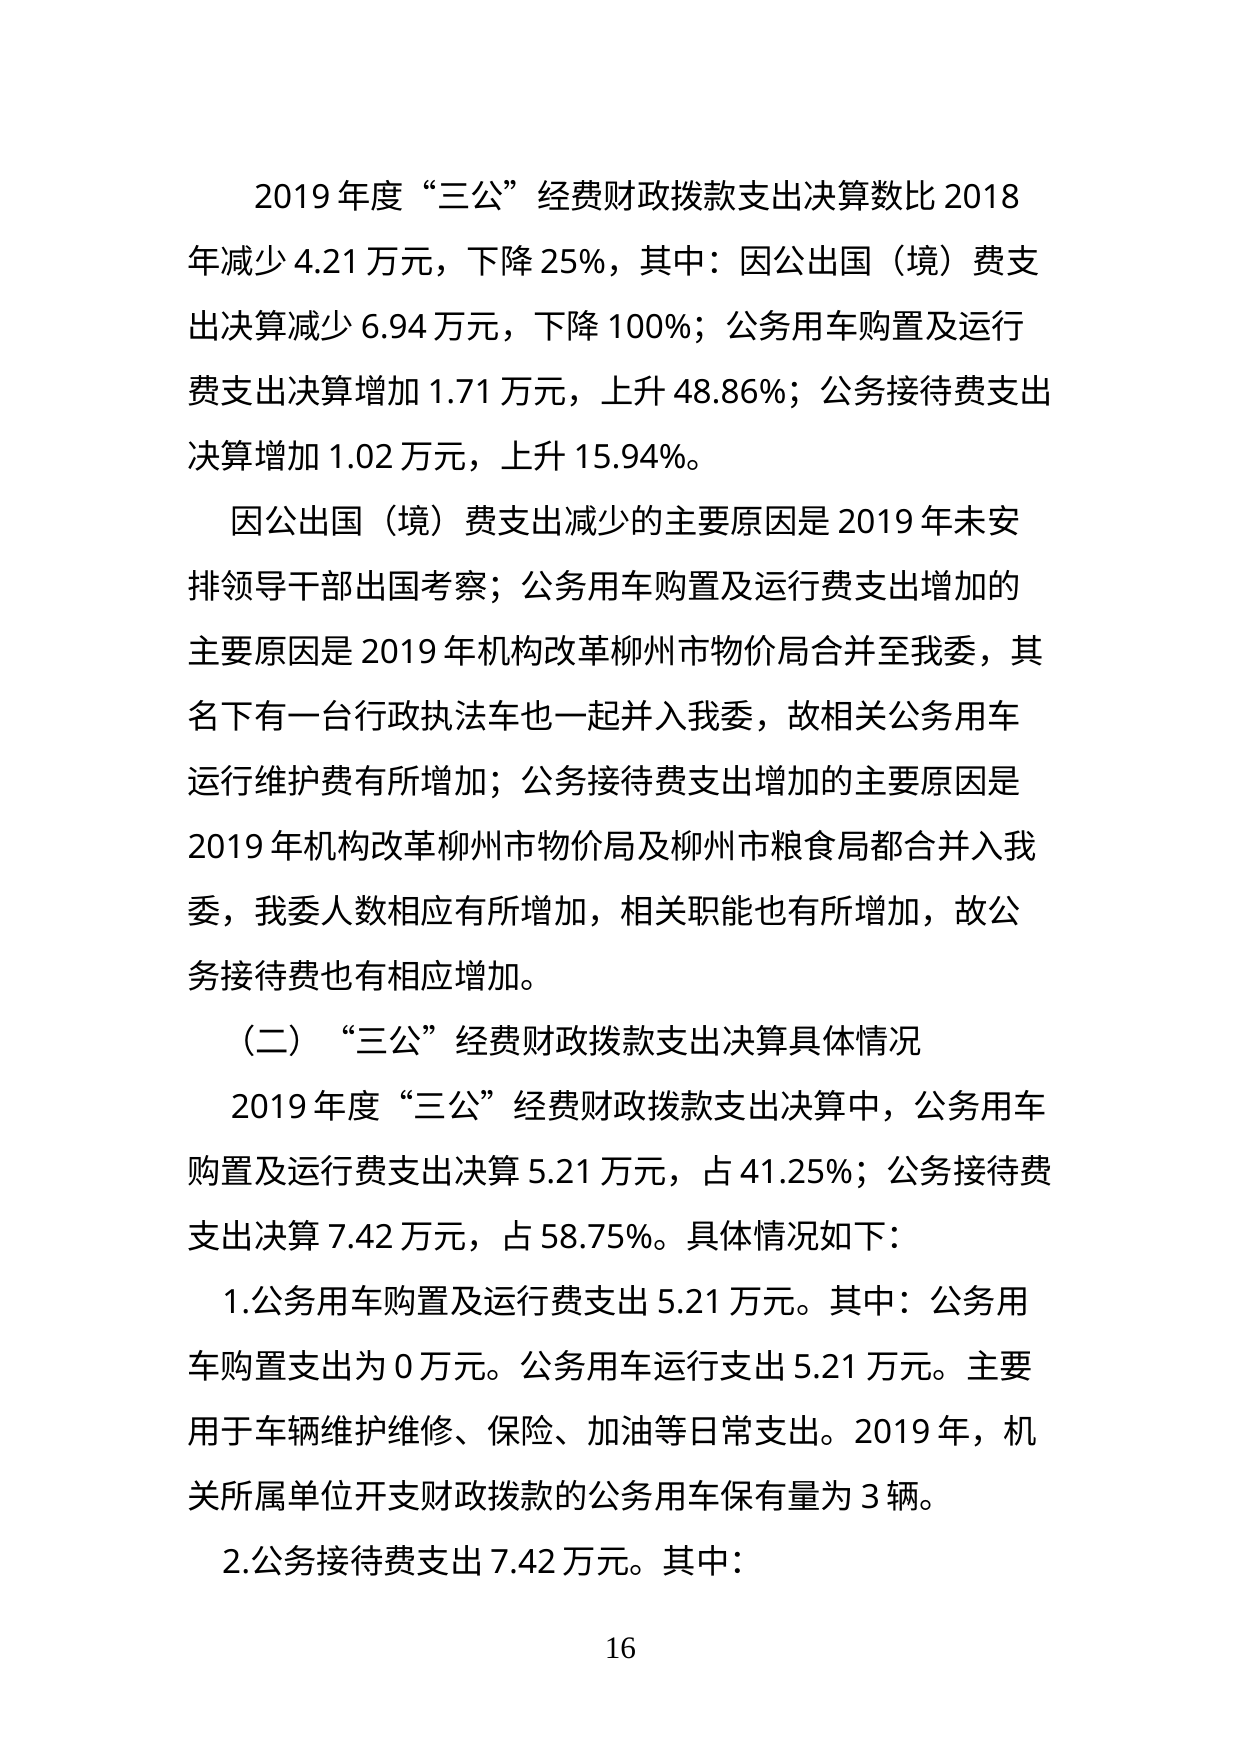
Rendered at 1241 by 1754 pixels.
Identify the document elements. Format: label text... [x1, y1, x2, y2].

text 2019年度“三公”经费财政拨款支出决算数比2018年减少4.21万元，下降25%，其中：因公出国（境）费支出决算减少6.94万元，下降100%；公务用车购置及运行费支出决算增加1.71万元，上升48.86%；公务接待费支出决算增加1.02万元，上升15.94%。 [187, 162, 1053, 487]
text （二）“三公”经费财政拨款支出决算具体情况 [187, 1007, 1053, 1072]
text 2019年度“三公”经费财政拨款支出决算中，公务用车购置及运行费支出决算5.21万元，占41.25%；公务接待费支出决算7.42万元，占58.75%。具体情况如下： [187, 1072, 1053, 1267]
text 因公出国（境）费支出减少的主要原因是2019年未安排领导干部出国考察；公务用车购置及运行费支出增加的主要原因是2019年机构改革柳州市物价局合并至我委，其名下有一台行政执法车也一起并入我委，故相关公务用车运行维护费有所增加；公务接待费支出增加的主要原因是2019年机构改革柳州市物价局及柳州市粮食局都合并入我委，我委人数相应有所增加，相关职能也有所增加，故公务接待费也有相应增加。 [187, 487, 1053, 1007]
text 1.公务用车购置及运行费支出5.21万元。其中：公务用车购置支出为0万元。公务用车运行支出5.21万元。主要用于车辆维护维修、保险、加油等日常支出。2019年，机关所属单位开支财政拨款的公务用车保有量为3辆。 [187, 1267, 1053, 1527]
text 2.公务接待费支出7.42万元。其中： [187, 1527, 1053, 1592]
